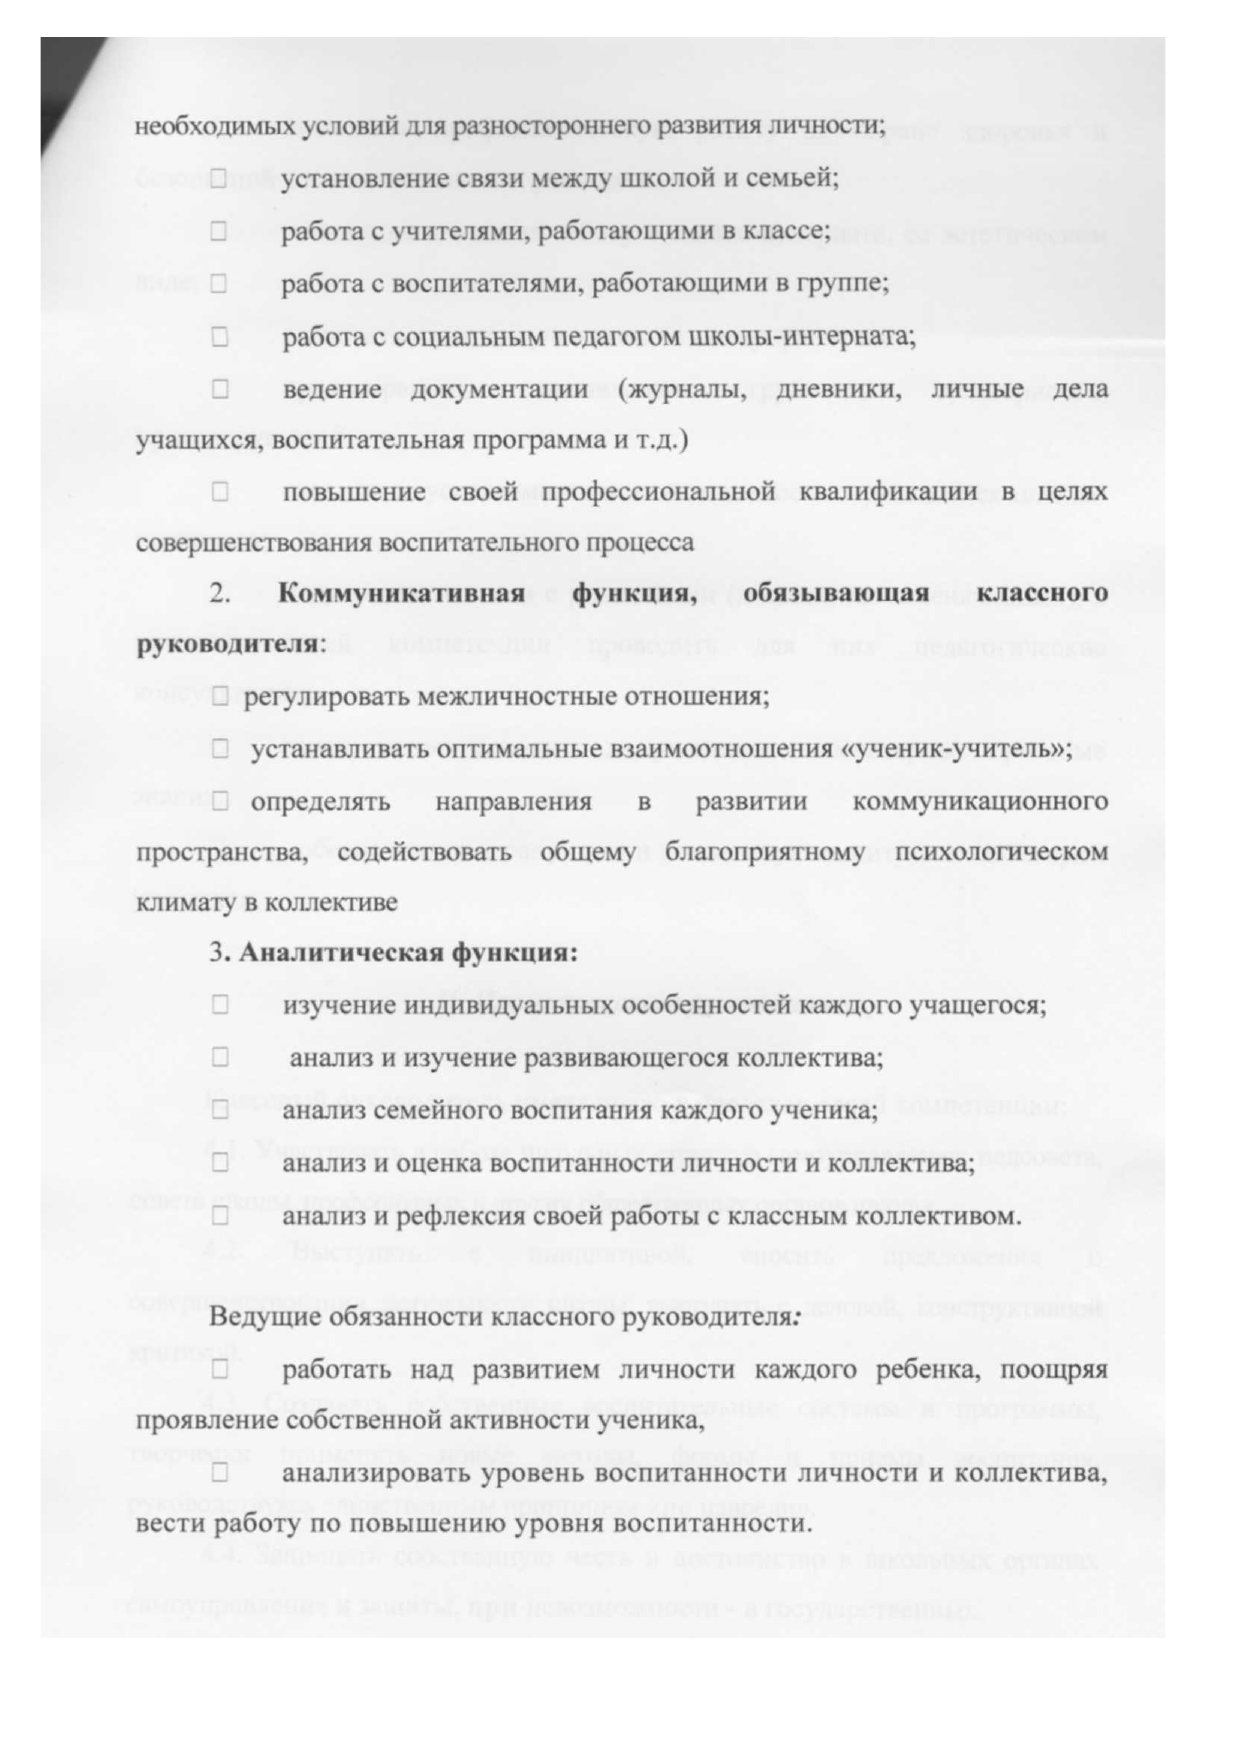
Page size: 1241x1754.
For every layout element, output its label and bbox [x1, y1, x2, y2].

picture [40, 37, 1166, 1638]
